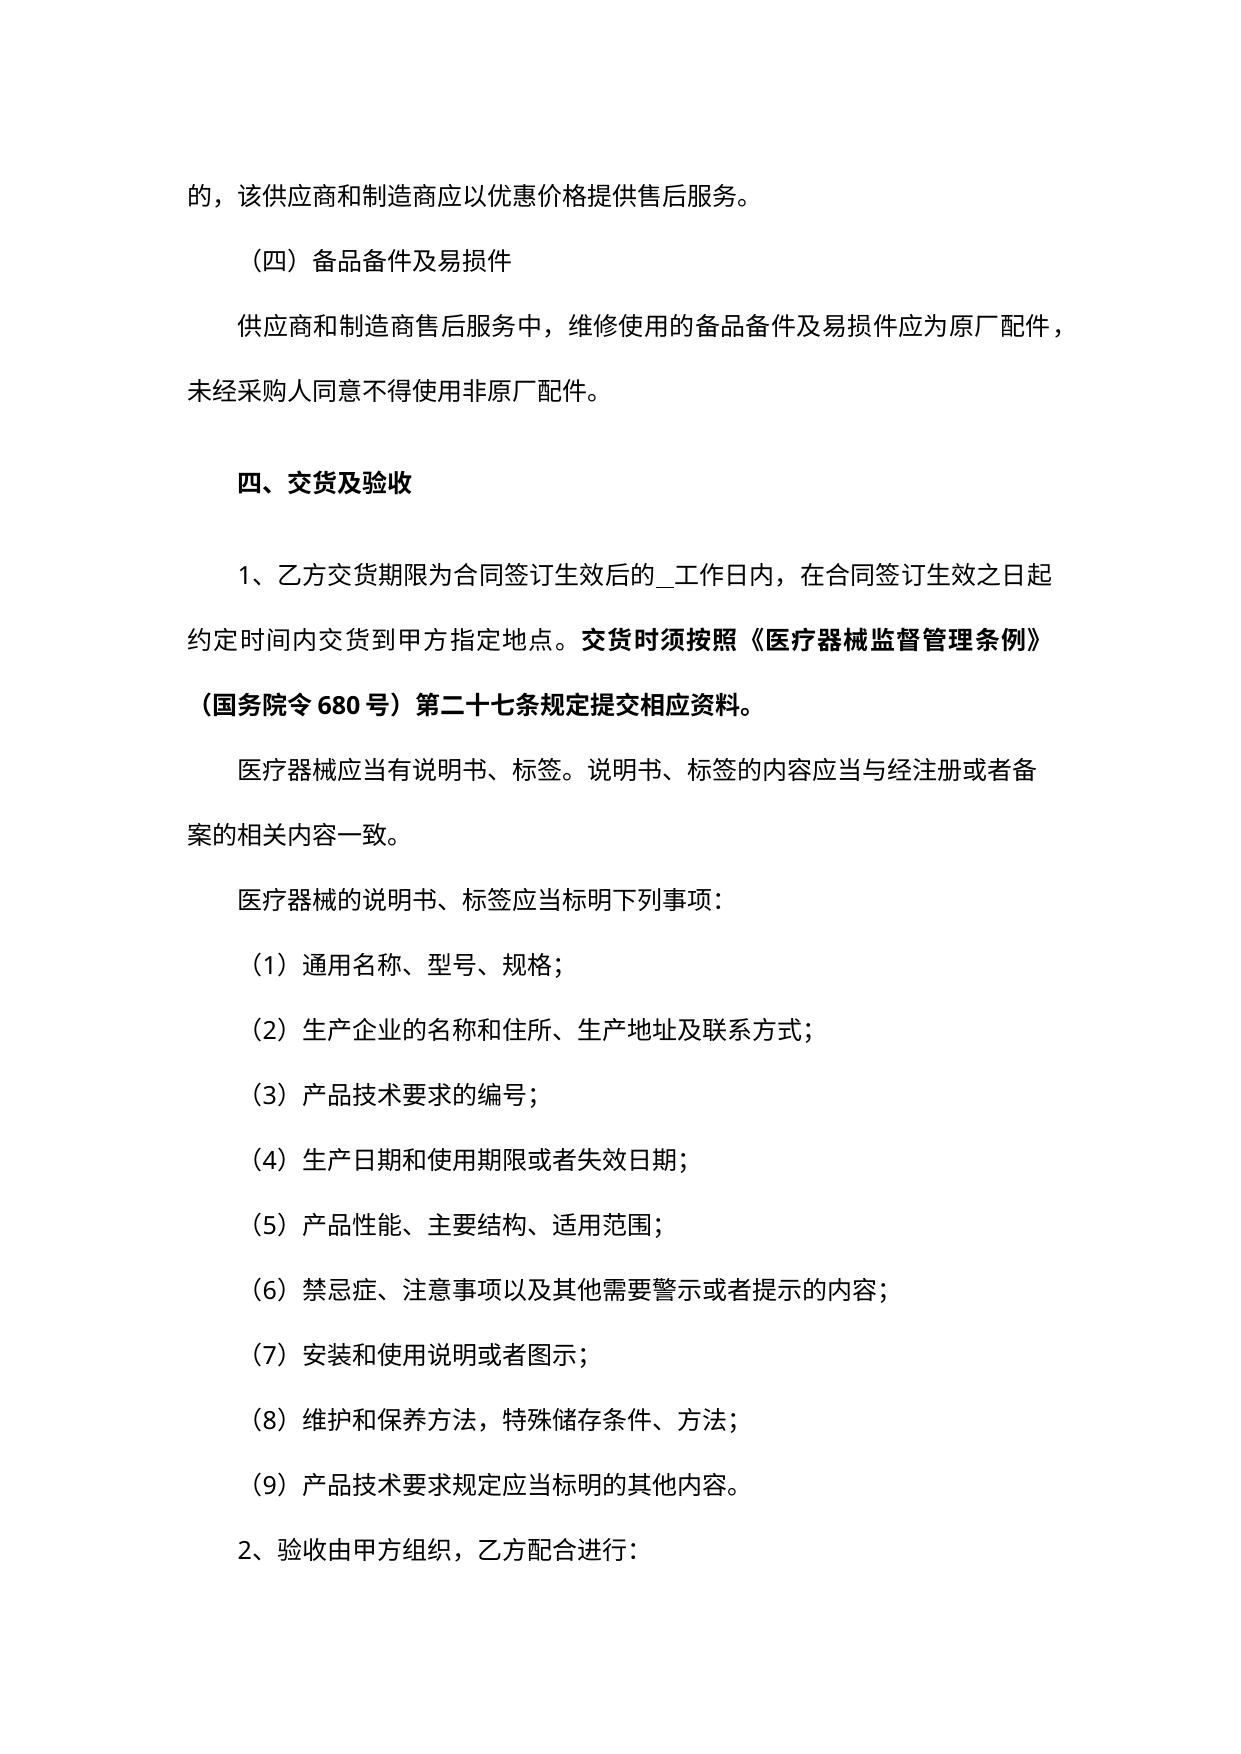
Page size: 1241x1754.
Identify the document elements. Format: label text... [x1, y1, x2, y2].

text 供应商和制造商售后服务中，维修使用的备品备件及易损件应为原厂配件，未经采购人同意不得使用非原厂配件。 [187, 292, 1053, 422]
text （7）安装和使用说明或者图示； [187, 1321, 1053, 1386]
text （四）备品备件及易损件 [187, 227, 1053, 292]
text （9）产品技术要求规定应当标明的其他内容。 [187, 1451, 1053, 1516]
text （3）产品技术要求的编号； [187, 1061, 1053, 1126]
text 1、乙方交货期限为合同签订生效后的 工作日内，在合同签订生效之日起约定时间内交货到甲方指定地点。交货时须按照《医疗器械监督管理条例》（国务院令680号）第二十七条规定提交相应资料。 [187, 541, 1053, 736]
text （6）禁忌症、注意事项以及其他需要警示或者提示的内容； [187, 1256, 1053, 1321]
text （8）维护和保养方法，特殊储存条件、方法； [187, 1386, 1053, 1451]
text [187, 162, 1053, 227]
subtitle 四、交货及验收 [187, 449, 1053, 514]
text 2、验收由甲方组织，乙方配合进行： [187, 1516, 1053, 1581]
text 医疗器械的说明书、标签应当标明下列事项： [187, 866, 1053, 931]
text （4）生产日期和使用期限或者失效日期； [187, 1126, 1053, 1191]
text （2）生产企业的名称和住所、生产地址及联系方式； [187, 996, 1053, 1061]
text （1）通用名称、型号、规格； [187, 931, 1053, 996]
text （5）产品性能、主要结构、适用范围； [187, 1191, 1053, 1256]
text 医疗器械应当有说明书、标签。说明书、标签的内容应当与经注册或者备案的相关内容一致。 [187, 736, 1053, 866]
